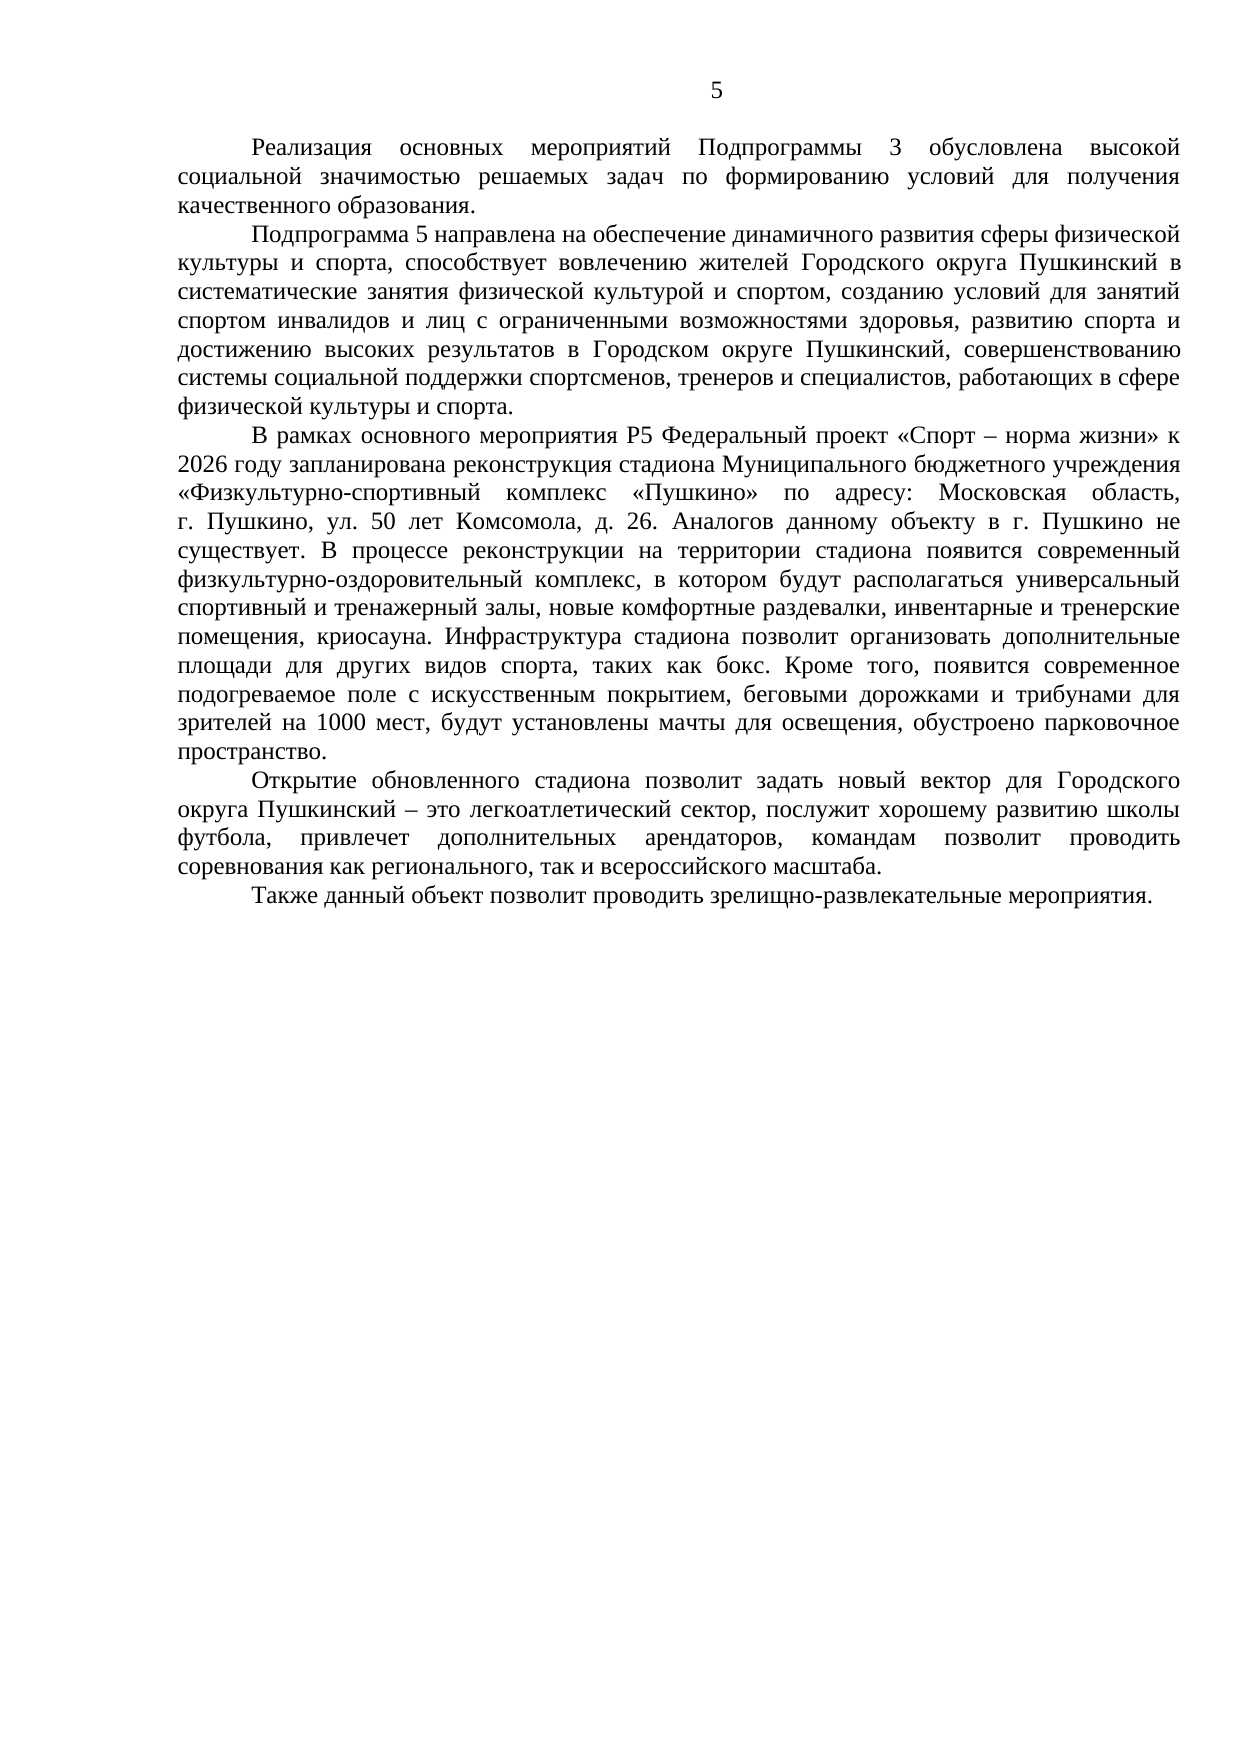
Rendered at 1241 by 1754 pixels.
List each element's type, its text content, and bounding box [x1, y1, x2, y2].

text Подпрограмма 5 направлена на обеспечение динамичного развития сферы физической культуры и спорта, способствует вовлечению жителей Городского округа Пушкинский в систематические занятия физической культурой и спортом, созданию условий для занятий спортом инвалидов и лиц с ограниченными возможностями здоровья, развитию спорта и достижению высоких результатов в Городском округе Пушкинский, совершенствованию системы социальной поддержки спортсменов, тренеров и специалистов, работающих в сфере физической культуры и спорта. [177, 219, 1181, 420]
text В рамках основного мероприятия Р5 Федеральный проект «Спорт – норма жизни» к 2026 году запланирована реконструкция стадиона Муниципального бюджетного учреждения «Физкультурно-спортивный комплекс «Пушкино» по адресу: Московская область, г. Пушкино, ул. 50 лет Комсомола, д. 26. Аналогов данному объекту в г. Пушкино не существует. В процессе реконструкции на территории стадиона появится современный физкультурно-оздоровительный комплекс, в котором будут располагаться универсальный спортивный и тренажерный залы, новые комфортные раздевалки, инвентарные и тренерские помещения, криосауна. Инфраструктура стадиона позволит организовать дополнительные площади для других видов спорта, таких как бокс. Кроме того, появится современное подогреваемое поле с искусственным покрытием, беговыми дорожками и трибунами для зрителей на 1000 мест, будут установлены мачты для освещения, обустроено парковочное пространство. [177, 420, 1181, 765]
text Открытие обновленного стадиона позволит задать новый вектор для Городского округа Пушкинский – это легкоатлетический сектор, послужит хорошему развитию школы футбола, привлечет дополнительных арендаторов, командам позволит проводить соревнования как регионального, так и всероссийского масштаба. [177, 765, 1181, 880]
text Также данный объект позволит проводить зрелищно-развлекательные мероприятия. [177, 880, 1181, 909]
text Реализация основных мероприятий Подпрограммы 3 обусловлена высокой социальной значимостью решаемых задач по формированию условий для получения качественного образования. [177, 132, 1181, 219]
